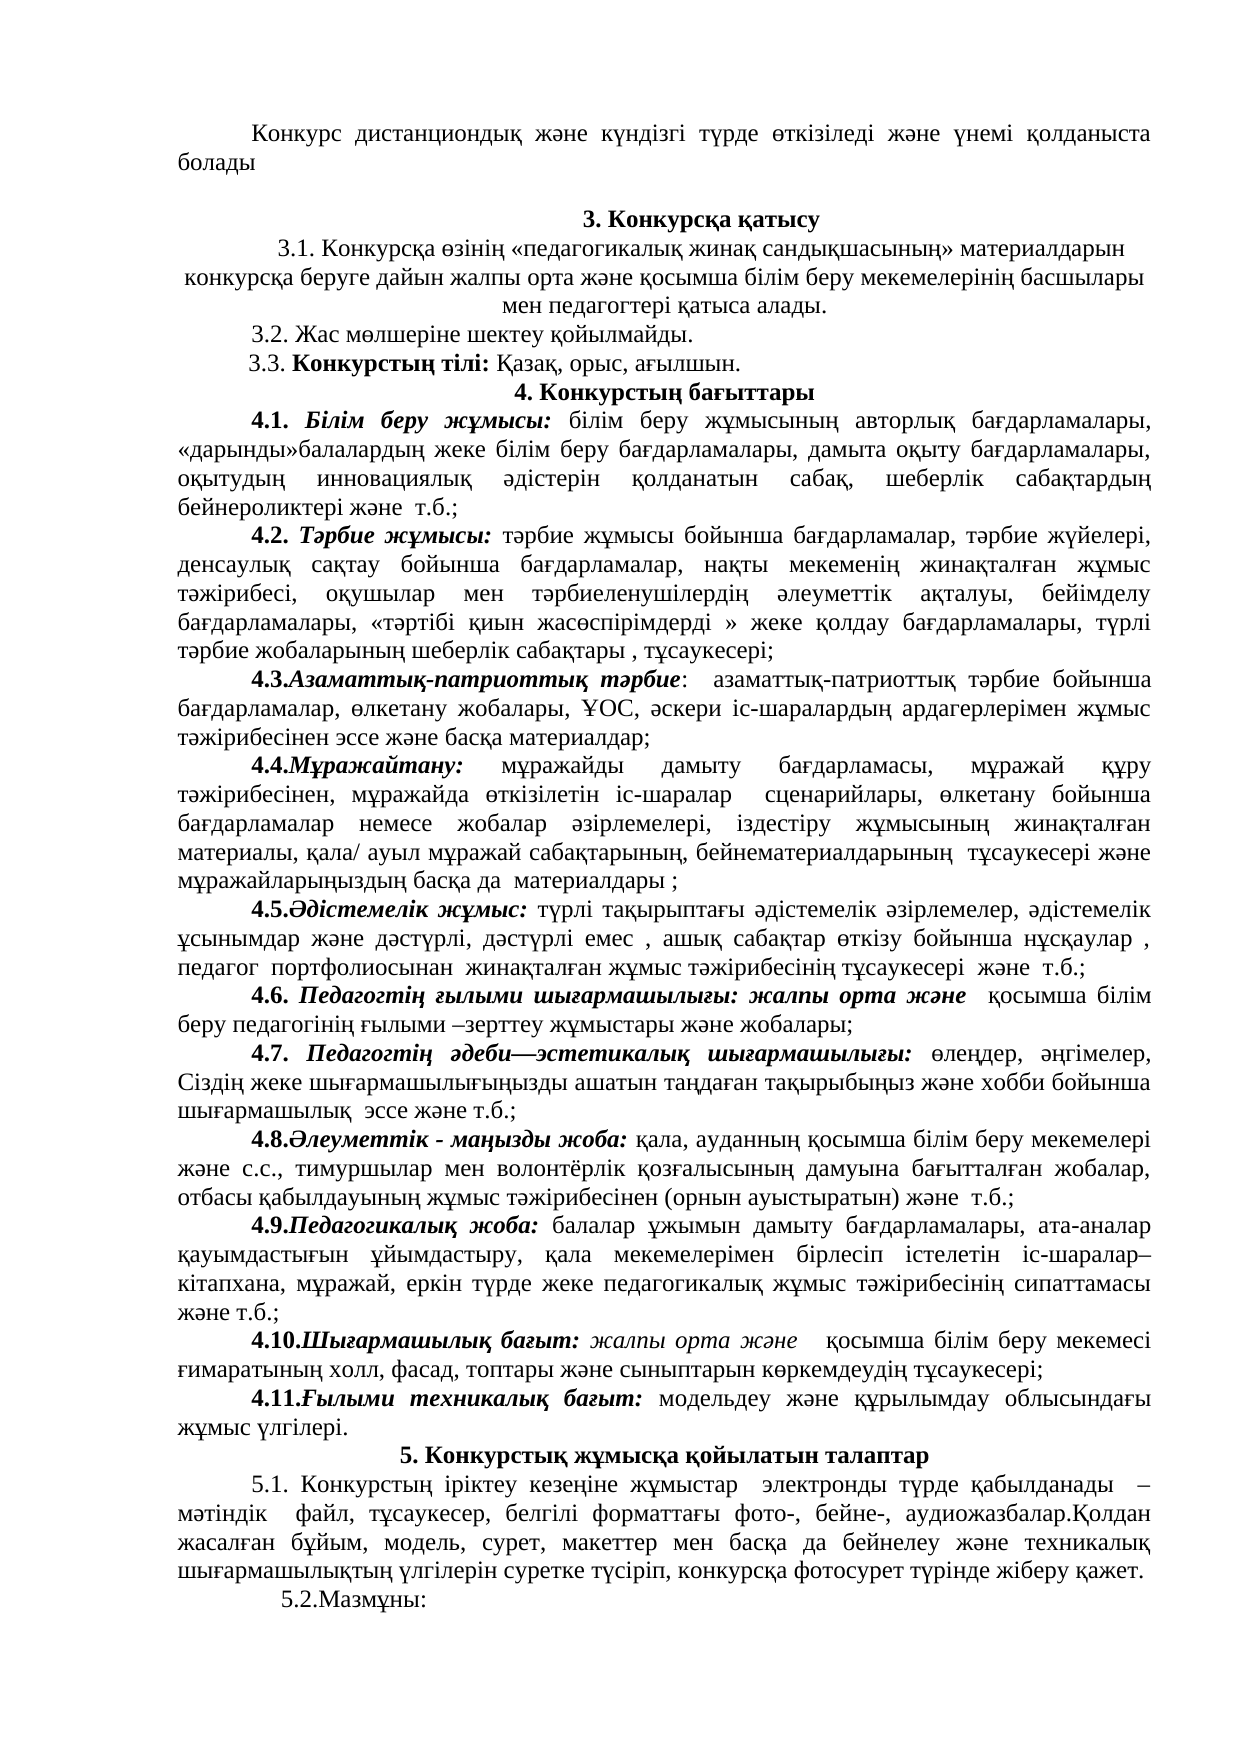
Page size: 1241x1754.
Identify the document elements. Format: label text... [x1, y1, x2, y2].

text 4.11.Ғылыми техникалық бағыт: модельдеу және құрылымдау облысындағы жұмыс үлгілері. [177, 1383, 1152, 1441]
text 4.4.Мұражайтану: мұражайды дамыту бағдарламасы, мұражай құру тәжірибесінен, мұражайда өткізілетін іс-шаралар сценарийлары, өлкетану бойынша бағдарламалар немесе жобалар әзірлемелері, іздестіру жұмысының жинақталған материалы, қала/ ауыл мұражай сабақтарының, бейнематериалдарының тұсаукесері және мұражайларыңыздың басқа да материалдары ; [177, 751, 1152, 894]
text 4.6. Педагогтің ғылыми шығармашылығы: жалпы орта және қосымша білім беру педагогінің ғылыми –зерттеу жұмыстары және жобалары; [177, 981, 1152, 1038]
text 3. Конкурсқа қатысу [177, 204, 1152, 233]
text 4.5.Әдістемелік жұмыс: түрлі тақырыптағы әдістемелік әзірлемелер, әдістемелік ұсынымдар және дәстүрлі, дәстүрлі емес , ашық сабақтар өткізу бойынша нұсқаулар , педагог портфолиосынан жинақталған жұмыс тәжірибесінің тұсаукесері және т.б.; [177, 894, 1152, 981]
text 4.1. Білім беру жұмысы: білім беру жұмысының авторлық бағдарламалары, «дарынды»балалардың жеке білім беру бағдарламалары, дамыта оқыту бағдарламалары, оқытудың инновациялық әдістерін қолданатын сабақ, шеберлік сабақтардың бейнероликтері және т.б.; [177, 406, 1152, 521]
text 5.1. Конкурстың іріктеу кезеңіне жұмыстар электронды түрде қабылданады – мәтіндік файл, тұсаукесер, белгілі форматтағы фото-, бейне-, аудиожазбалар.Қолдан жасалған бұйым, модель, сурет, макеттер мен басқа да бейнелеу және техникалық шығармашылықтың үлгілерін суретке түсіріп, конкурсқа фотосурет түрінде жіберу қажет. [177, 1469, 1152, 1584]
text 4.9.Педагогикалық жоба: балалар ұжымын дамыту бағдарламалары, ата-аналар қауымдастығын ұйымдастыру, қала мекемелерімен бірлесіп істелетін іс-шаралар– кітапхана, мұражай, еркін түрде жеке педагогикалық жұмыс тәжірибесінің сипаттамасы және т.б.; [177, 1211, 1152, 1326]
text 5.2.Мазмұны: [177, 1584, 1152, 1613]
text 4.2. Тәрбие жұмысы: тәрбие жұмысы бойынша бағдарламалар, тәрбие жүйелері, денсаулық сақтау бойынша бағдарламалар, нақты мекеменің жинақталған жұмыс тәжірибесі, оқушылар мен тәрбиеленушілердің әлеуметтік ақталуы, бейімделу бағдарламалары, «тәртібі қиын жасөспірімдерді » жеке қолдау бағдарламалары, түрлі тәрбие жобаларының шеберлік сабақтары , тұсаукесері; [177, 521, 1152, 664]
text 4.7. Педагогтің әдеби—эстетикалық шығармашылығы: өлеңдер, әңгімелер, Сіздің жеке шығармашылығыңызды ашатын таңдаған тақырыбыңыз және хобби бойынша шығармашылық эссе және т.б.; [177, 1038, 1152, 1124]
text 4.3.Азаматтық-патриоттық тәрбие: азаматтық-патриоттық тәрбие бойынша бағдарламалар, өлкетану жобалары, ҰОС, әскери іс-шаралардың ардагерлерімен жұмыс тәжірибесінен эссе және басқа материалдар; [177, 664, 1152, 751]
text 3.3. Конкурстың тілі: Қазақ, орыс, ағылшын. [177, 348, 1152, 377]
text 3.2. Жас мөлшеріне шектеу қойылмайды. [177, 319, 1152, 348]
text 4. Конкурстың бағыттары [177, 377, 1152, 406]
text 4.8.Әлеуметтік - маңызды жоба: қала, ауданның қосымша білім беру мекемелері және с.с., тимуршылар мен волонтёрлік қозғалысының дамуына бағытталған жобалар, отбасы қабылдауының жұмыс тәжірибесінен (орнын ауыстыратын) және т.б.; [177, 1124, 1152, 1211]
text 3.1. Конкурсқа өзінің «педагогикалық жинақ сандықшасының» материалдарын конкурсқа беруге дайын жалпы орта және қосымша білім беру мекемелерінің басшылары мен педагогтері қатыса алады. [177, 233, 1152, 319]
text Конкурс дистанциондық және күндізгі түрде өткізіледі және үнемі қолданыста болады [177, 118, 1152, 176]
text 4.10.Шығармашылық бағыт: жалпы орта және қосымша білім беру мекемесі ғимаратының холл, фасад, топтары және сыныптарын көркемдеудің тұсаукесері; [177, 1326, 1152, 1383]
text 5. Конкурстық жұмысқа қойылатын талаптар [177, 1441, 1152, 1469]
